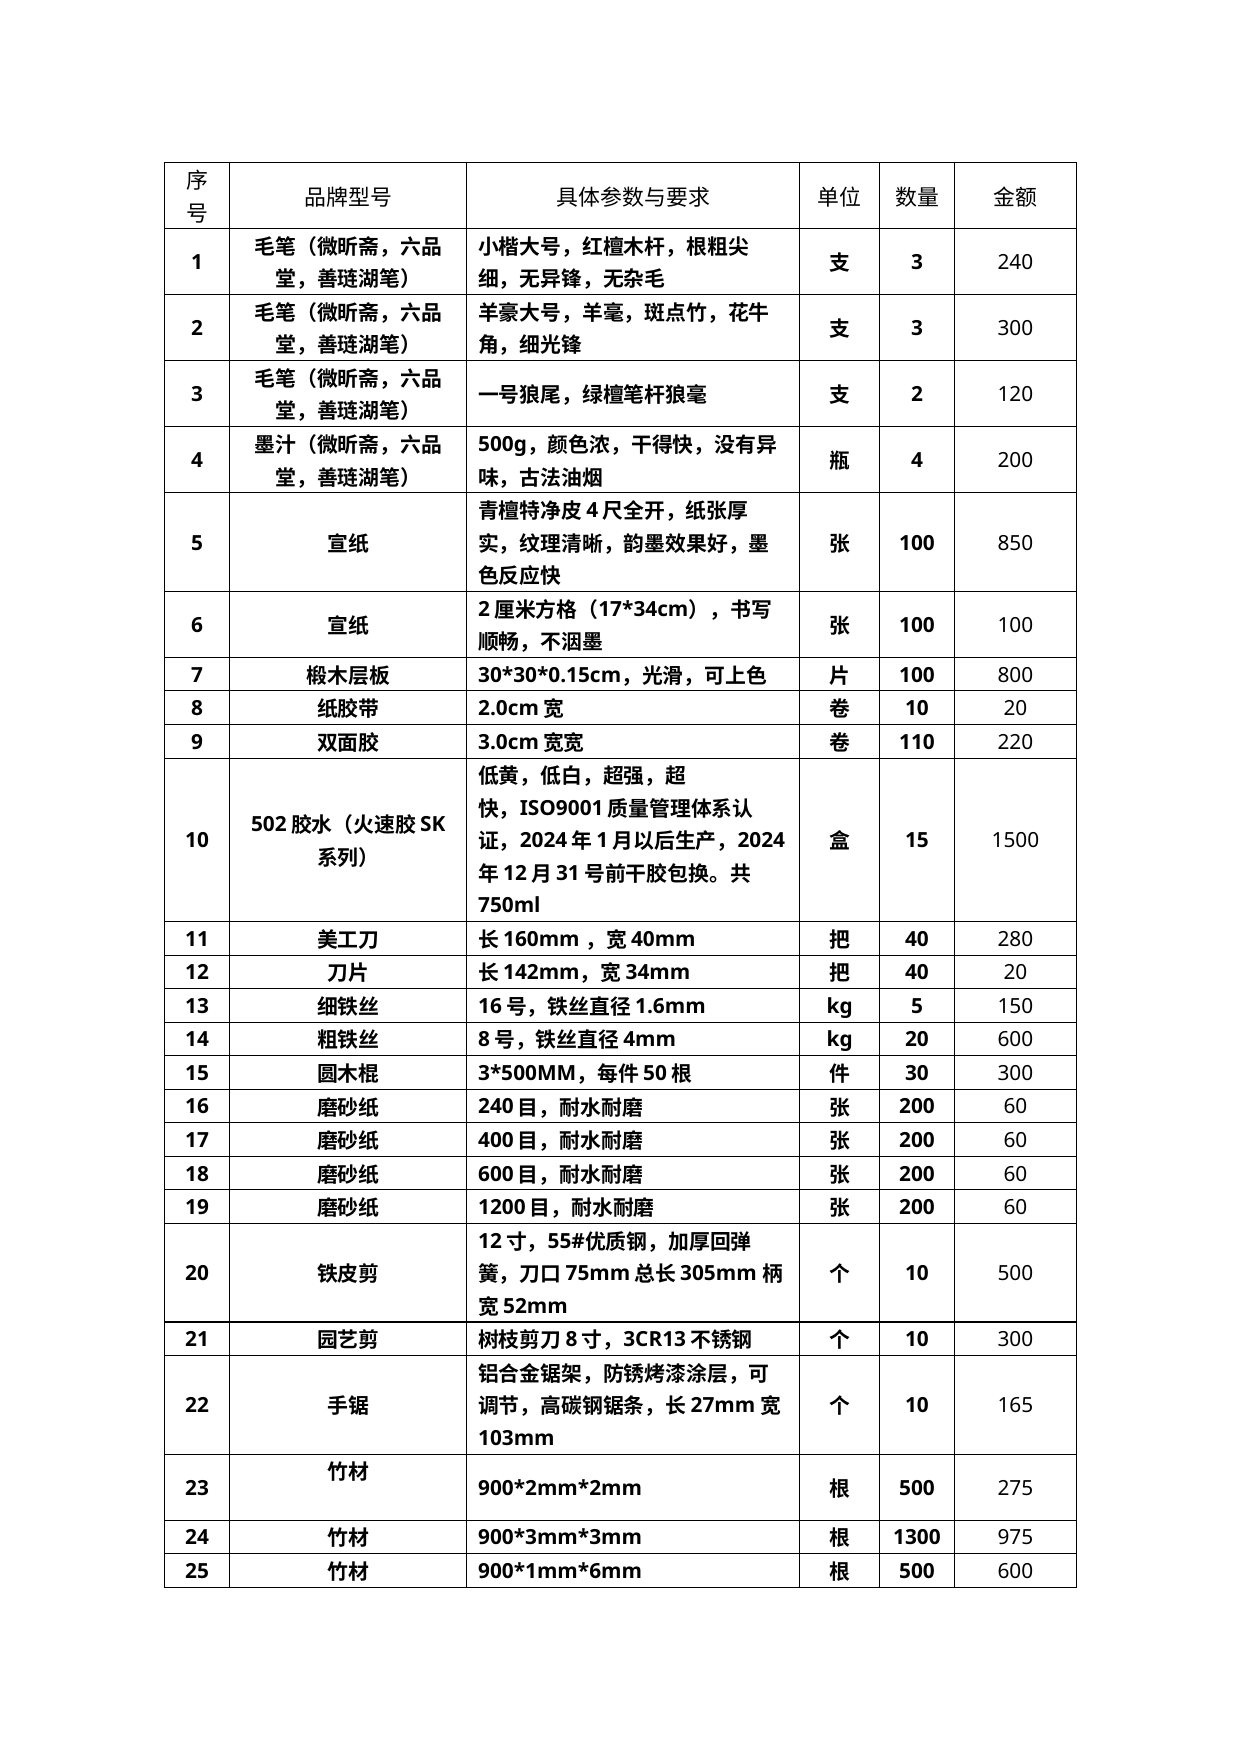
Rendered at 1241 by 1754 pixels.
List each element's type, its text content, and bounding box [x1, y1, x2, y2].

table_cell 30*30*0.15cm，光滑，可上色 [467, 658, 799, 690]
table_cell 3 [880, 295, 954, 360]
table_cell 400目，耐水耐磨 [467, 1123, 799, 1156]
table_header 具体参数与要求 [467, 163, 799, 228]
table_cell 6 [165, 592, 229, 657]
table_cell 根 [800, 1455, 879, 1519]
table_cell 16 [165, 1090, 229, 1122]
table_cell 瓶 [800, 427, 879, 492]
table_cell 120 [955, 361, 1076, 426]
table_cell 2.0cm宽 [467, 691, 799, 724]
table_cell 毛笔（微昕斋，六品堂，善琏湖笔） [230, 229, 466, 294]
table_cell 9 [165, 725, 229, 757]
table_cell 2 [165, 295, 229, 360]
table_cell 300 [955, 295, 1076, 360]
table_cell 975 [955, 1521, 1076, 1553]
table_cell 4 [880, 427, 954, 492]
table_cell 16号，铁丝直径1.6mm [467, 989, 799, 1022]
table_cell 22 [165, 1356, 229, 1453]
table_cell 25 [165, 1554, 229, 1587]
table_cell 磨砂纸 [230, 1123, 466, 1156]
table_cell 铝合金锯架，防锈烤漆涂层，可调节，高碳钢锯条，长27mm 宽103mm [467, 1356, 799, 1453]
table_cell 150 [955, 989, 1076, 1022]
table_cell kg [800, 1023, 879, 1055]
table_cell 60 [955, 1157, 1076, 1189]
table_cell 40 [880, 956, 954, 988]
table_cell 毛笔（微昕斋，六品堂，善琏湖笔） [230, 361, 466, 426]
table_cell 240目，耐水耐磨 [467, 1090, 799, 1122]
table_cell 长142mm，宽34mm [467, 956, 799, 988]
table_cell 细铁丝 [230, 989, 466, 1022]
table_cell 张 [800, 1157, 879, 1189]
table_cell 10 [880, 1323, 954, 1355]
table_cell 墨汁（微昕斋，六品堂，善琏湖笔） [230, 427, 466, 492]
table_cell 24 [165, 1521, 229, 1553]
table_cell 300 [955, 1056, 1076, 1089]
table_cell 支 [800, 229, 879, 294]
table_cell 21 [165, 1323, 229, 1355]
table_cell 1 [165, 229, 229, 294]
table_cell 200 [880, 1090, 954, 1122]
table_cell 刀片 [230, 956, 466, 988]
table_cell 张 [800, 1090, 879, 1122]
table_cell 毛笔（微昕斋，六品堂，善琏湖笔） [230, 295, 466, 360]
table_header 数量 [880, 163, 954, 228]
table_cell 宣纸 [230, 592, 466, 657]
table_cell 15 [880, 759, 954, 921]
table_cell 502胶水（火速胶SK系列） [230, 759, 466, 921]
table_cell 200 [880, 1123, 954, 1156]
table_cell 卷 [800, 691, 879, 724]
table_header 单位 [800, 163, 879, 228]
table_cell 500 [880, 1554, 954, 1587]
table_cell 40 [880, 922, 954, 954]
table_cell 一号狼尾，绿檀笔杆狼毫 [467, 361, 799, 426]
table_cell 个 [800, 1323, 879, 1355]
table_cell 20 [955, 956, 1076, 988]
table_cell 600 [955, 1554, 1076, 1587]
table_cell 12 [165, 956, 229, 988]
table_cell 1300 [880, 1521, 954, 1553]
table_cell 5 [880, 989, 954, 1022]
table_cell 275 [955, 1455, 1076, 1519]
table_cell 低黄，低白，超强，超快，ISO9001质量管理体系认证，2024年1月以后生产，2024年12月31号前干胶包换。共750ml [467, 759, 799, 921]
table_cell 100 [880, 592, 954, 657]
table_cell 5 [165, 493, 229, 591]
table_cell 3 [880, 229, 954, 294]
table_cell 园艺剪 [230, 1323, 466, 1355]
table_cell 树枝剪刀8寸，3CR13不锈钢 [467, 1323, 799, 1355]
table_cell 60 [955, 1123, 1076, 1156]
table_cell 青檀特净皮4尺全开，纸张厚实，纹理清晰，韵墨效果好，墨色反应快 [467, 493, 799, 591]
table_cell 900*1mm*6mm [467, 1554, 799, 1587]
table_cell 竹材 [230, 1455, 466, 1519]
table_cell 个 [800, 1356, 879, 1453]
table_cell 30 [880, 1056, 954, 1089]
table_cell 17 [165, 1123, 229, 1156]
table_cell 4 [165, 427, 229, 492]
table_cell 把 [800, 922, 879, 954]
table_cell 支 [800, 361, 879, 426]
table_cell 23 [165, 1455, 229, 1519]
table_cell 圆木棍 [230, 1056, 466, 1089]
table_cell 500 [880, 1455, 954, 1519]
table_cell 110 [880, 725, 954, 757]
table_cell 张 [800, 1123, 879, 1156]
table_cell 支 [800, 295, 879, 360]
table_cell 19 [165, 1190, 229, 1223]
table_cell 双面胶 [230, 725, 466, 757]
table_cell 10 [880, 1356, 954, 1453]
table_cell 磨砂纸 [230, 1157, 466, 1189]
table_cell 粗铁丝 [230, 1023, 466, 1055]
table_header 序号 [165, 163, 229, 228]
table_cell kg [800, 989, 879, 1022]
table_cell 20 [165, 1224, 229, 1321]
table_cell 300 [955, 1323, 1076, 1355]
table_cell 18 [165, 1157, 229, 1189]
table_cell 200 [880, 1157, 954, 1189]
table_cell 60 [955, 1190, 1076, 1223]
table_cell 10 [880, 691, 954, 724]
table_cell 件 [800, 1056, 879, 1089]
table_cell 60 [955, 1090, 1076, 1122]
table_cell 8号，铁丝直径4mm [467, 1023, 799, 1055]
table_header 品牌型号 [230, 163, 466, 228]
table_cell 3*500MM，每件50根 [467, 1056, 799, 1089]
table_cell 1500 [955, 759, 1076, 921]
table_cell 14 [165, 1023, 229, 1055]
table_cell 铁皮剪 [230, 1224, 466, 1321]
table_cell 15 [165, 1056, 229, 1089]
table_cell 280 [955, 922, 1076, 954]
table_cell 张 [800, 1190, 879, 1223]
table_cell 2厘米方格（17*34cm），书写顺畅，不洇墨 [467, 592, 799, 657]
table_cell 11 [165, 922, 229, 954]
table_cell 900*3mm*3mm [467, 1521, 799, 1553]
table_cell 磨砂纸 [230, 1090, 466, 1122]
table_cell 800 [955, 658, 1076, 690]
table_cell 卷 [800, 725, 879, 757]
table_cell 美工刀 [230, 922, 466, 954]
table_cell 把 [800, 956, 879, 988]
table_cell 纸胶带 [230, 691, 466, 724]
table_cell 竹材 [230, 1554, 466, 1587]
table_cell 200 [880, 1190, 954, 1223]
table_cell 10 [165, 759, 229, 921]
table_cell 165 [955, 1356, 1076, 1453]
table_cell 手锯 [230, 1356, 466, 1453]
table_cell 20 [955, 691, 1076, 724]
table_cell 100 [955, 592, 1076, 657]
table_cell 240 [955, 229, 1076, 294]
table_cell 羊豪大号，羊毫，斑点竹，花牛角，细光锋 [467, 295, 799, 360]
table_cell 盒 [800, 759, 879, 921]
table_cell 100 [880, 658, 954, 690]
table_cell 根 [800, 1521, 879, 1553]
table_cell 根 [800, 1554, 879, 1587]
table_cell 椴木层板 [230, 658, 466, 690]
table_cell 10 [880, 1224, 954, 1321]
table_cell 长160mm ，宽40mm [467, 922, 799, 954]
table_cell 张 [800, 592, 879, 657]
table_cell 个 [800, 1224, 879, 1321]
table_cell 600 [955, 1023, 1076, 1055]
table_cell 500g，颜色浓，干得快，没有异味，古法油烟 [467, 427, 799, 492]
table_cell 20 [880, 1023, 954, 1055]
table_cell 220 [955, 725, 1076, 757]
table_cell 宣纸 [230, 493, 466, 591]
table_cell 100 [880, 493, 954, 591]
table_cell 3 [165, 361, 229, 426]
table_cell 竹材 [230, 1521, 466, 1553]
table_cell 1200目，耐水耐磨 [467, 1190, 799, 1223]
table_cell 900*2mm*2mm [467, 1455, 799, 1519]
table_cell 13 [165, 989, 229, 1022]
table_cell 7 [165, 658, 229, 690]
table_cell 小楷大号，红檀木杆，根粗尖细，无异锋，无杂毛 [467, 229, 799, 294]
table_cell 850 [955, 493, 1076, 591]
table_cell 8 [165, 691, 229, 724]
table_cell 600目，耐水耐磨 [467, 1157, 799, 1189]
table_cell 张 [800, 493, 879, 591]
table_cell 片 [800, 658, 879, 690]
table_cell 500 [955, 1224, 1076, 1321]
table_cell 磨砂纸 [230, 1190, 466, 1223]
table_cell 3.0cm宽宽 [467, 725, 799, 757]
table_cell 200 [955, 427, 1076, 492]
table_cell 12寸，55#优质钢，加厚回弹簧，刀口75mm总长305mm 柄宽52mm [467, 1224, 799, 1321]
table_header 金额 [955, 163, 1076, 228]
table_cell 2 [880, 361, 954, 426]
